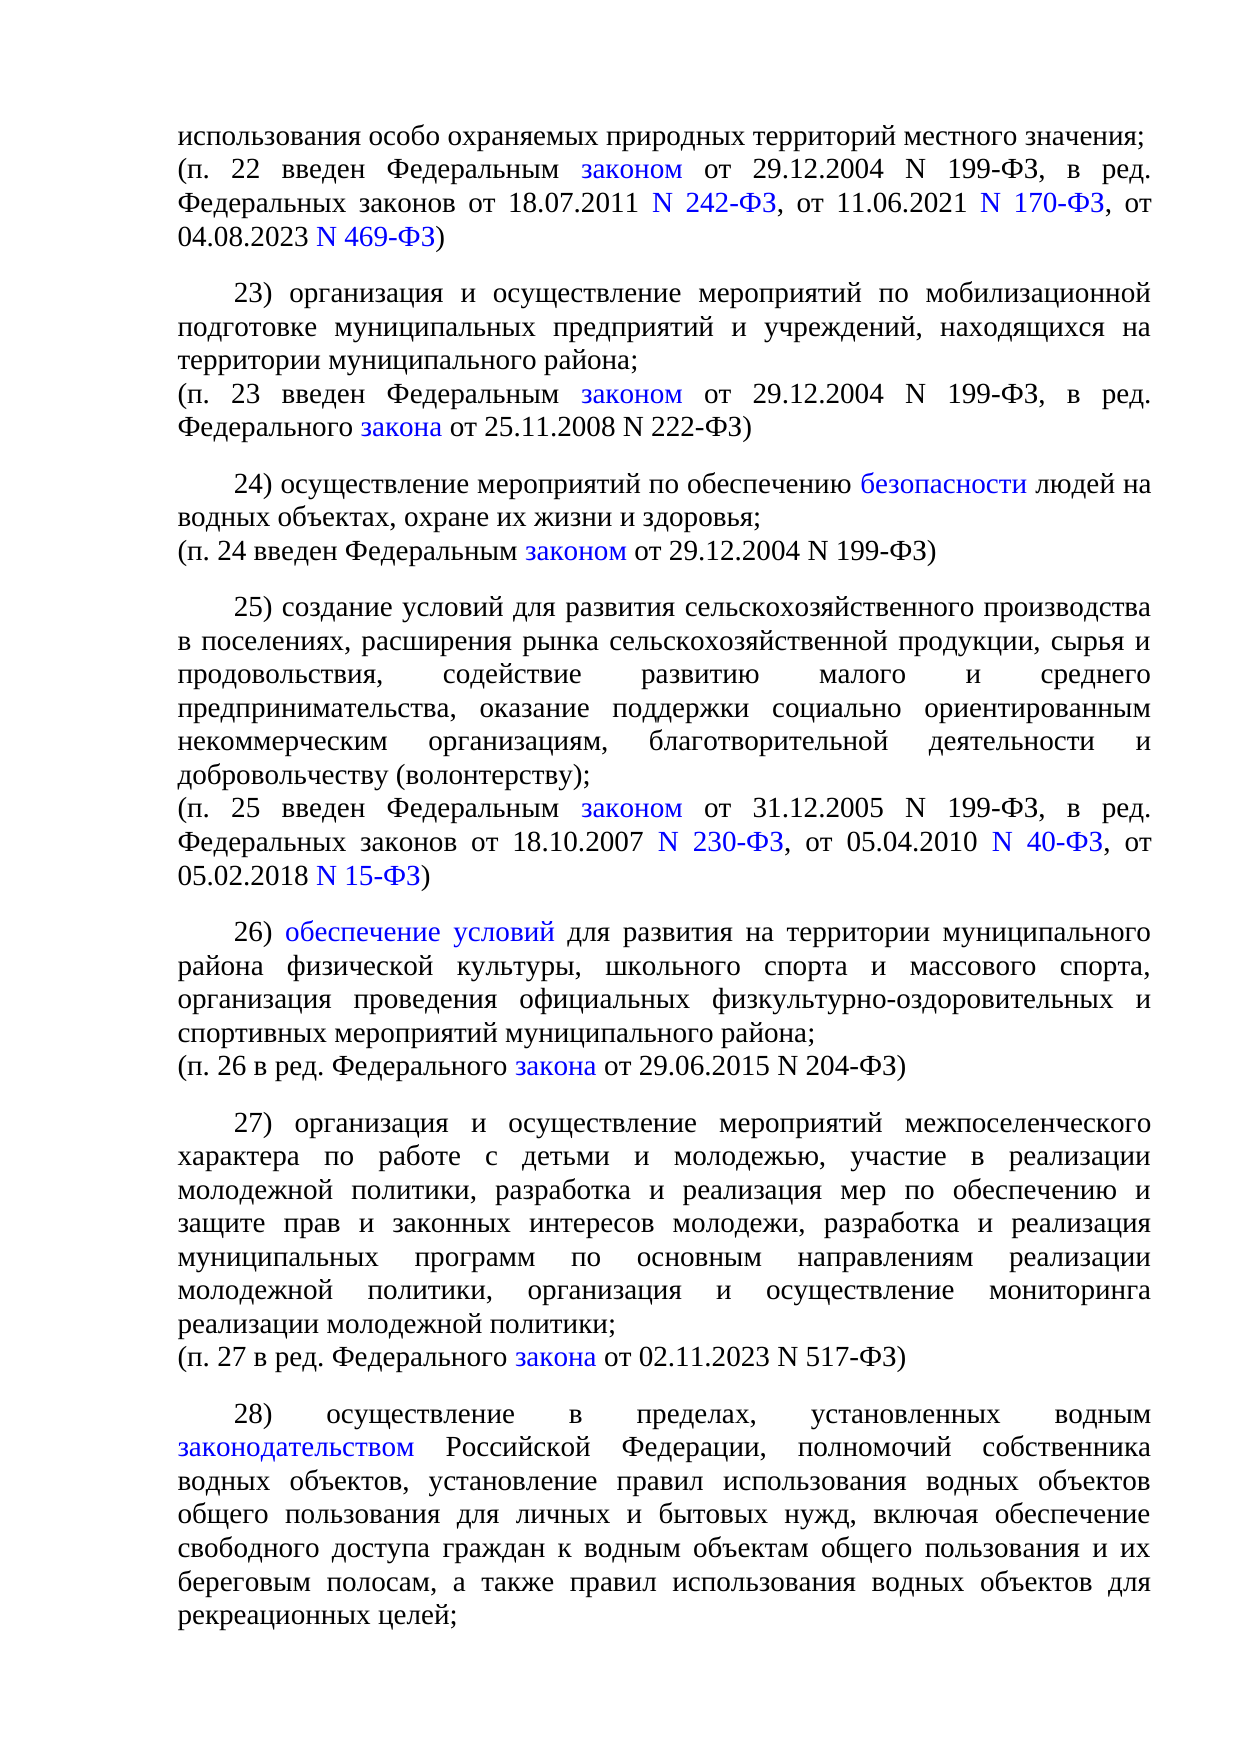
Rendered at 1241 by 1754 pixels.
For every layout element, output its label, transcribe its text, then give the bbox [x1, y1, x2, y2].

text (п. 26 в ред. Федерального закона от 29.06.2015 N 204-ФЗ) [177, 1048, 1152, 1082]
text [177, 118, 1152, 152]
text 24) осуществление мероприятий по обеспечению безопасности людей на водных объектах, охране их жизни и здоровья; [177, 466, 1152, 533]
text (п. 27 в ред. Федерального закона от 02.11.2023 N 517-ФЗ) [177, 1339, 1152, 1373]
text (п. 22 введен Федеральным законом от 29.12.2004 N 199-ФЗ, в ред. Федеральных законов от 18.07.2011 N 242-ФЗ, от 11.06.2021 N 170-ФЗ, от 04.08.2023 N 469-ФЗ) [177, 152, 1152, 252]
text 26) обеспечение условий для развития на территории муниципального района физической культуры, школьного спорта и массового спорта, организация проведения официальных физкультурно-оздоровительных и спортивных мероприятий муниципального района; [177, 914, 1152, 1048]
text 23) организация и осуществление мероприятий по мобилизационной подготовке муниципальных предприятий и учреждений, находящихся на территории муниципального района; [177, 275, 1152, 376]
text 28) осуществление в пределах, установленных водным законодательством Российской Федерации, полномочий собственника водных объектов, установление правил использования водных объектов общего пользования для личных и бытовых нужд, включая обеспечение свободного доступа граждан к водным объектам общего пользования и их береговым полосам, а также правил использования водных объектов для рекреационных целей; [177, 1396, 1152, 1631]
text 27) организация и осуществление мероприятий межпоселенческого характера по работе с детьми и молодежью, участие в реализации молодежной политики, разработка и реализация мер по обеспечению и защите прав и законных интересов молодежи, разработка и реализация муниципальных программ по основным направлениям реализации молодежной политики, организация и осуществление мониторинга реализации молодежной политики; [177, 1105, 1152, 1339]
text 25) создание условий для развития сельскохозяйственного производства в поселениях, расширения рынка сельскохозяйственной продукции, сырья и продовольствия, содействие развитию малого и среднего предпринимательства, оказание поддержки социально ориентированным некоммерческим организациям, благотворительной деятельности и добровольчеству (волонтерству); [177, 589, 1152, 791]
text (п. 25 введен Федеральным законом от 31.12.2005 N 199-ФЗ, в ред. Федеральных законов от 18.10.2007 N 230-ФЗ, от 05.04.2010 N 40-ФЗ, от 05.02.2018 N 15-ФЗ) [177, 791, 1152, 891]
text (п. 23 введен Федеральным законом от 29.12.2004 N 199-ФЗ, в ред. Федерального закона от 25.11.2008 N 222-ФЗ) [177, 376, 1152, 443]
text (п. 24 введен Федеральным законом от 29.12.2004 N 199-ФЗ) [177, 533, 1152, 566]
